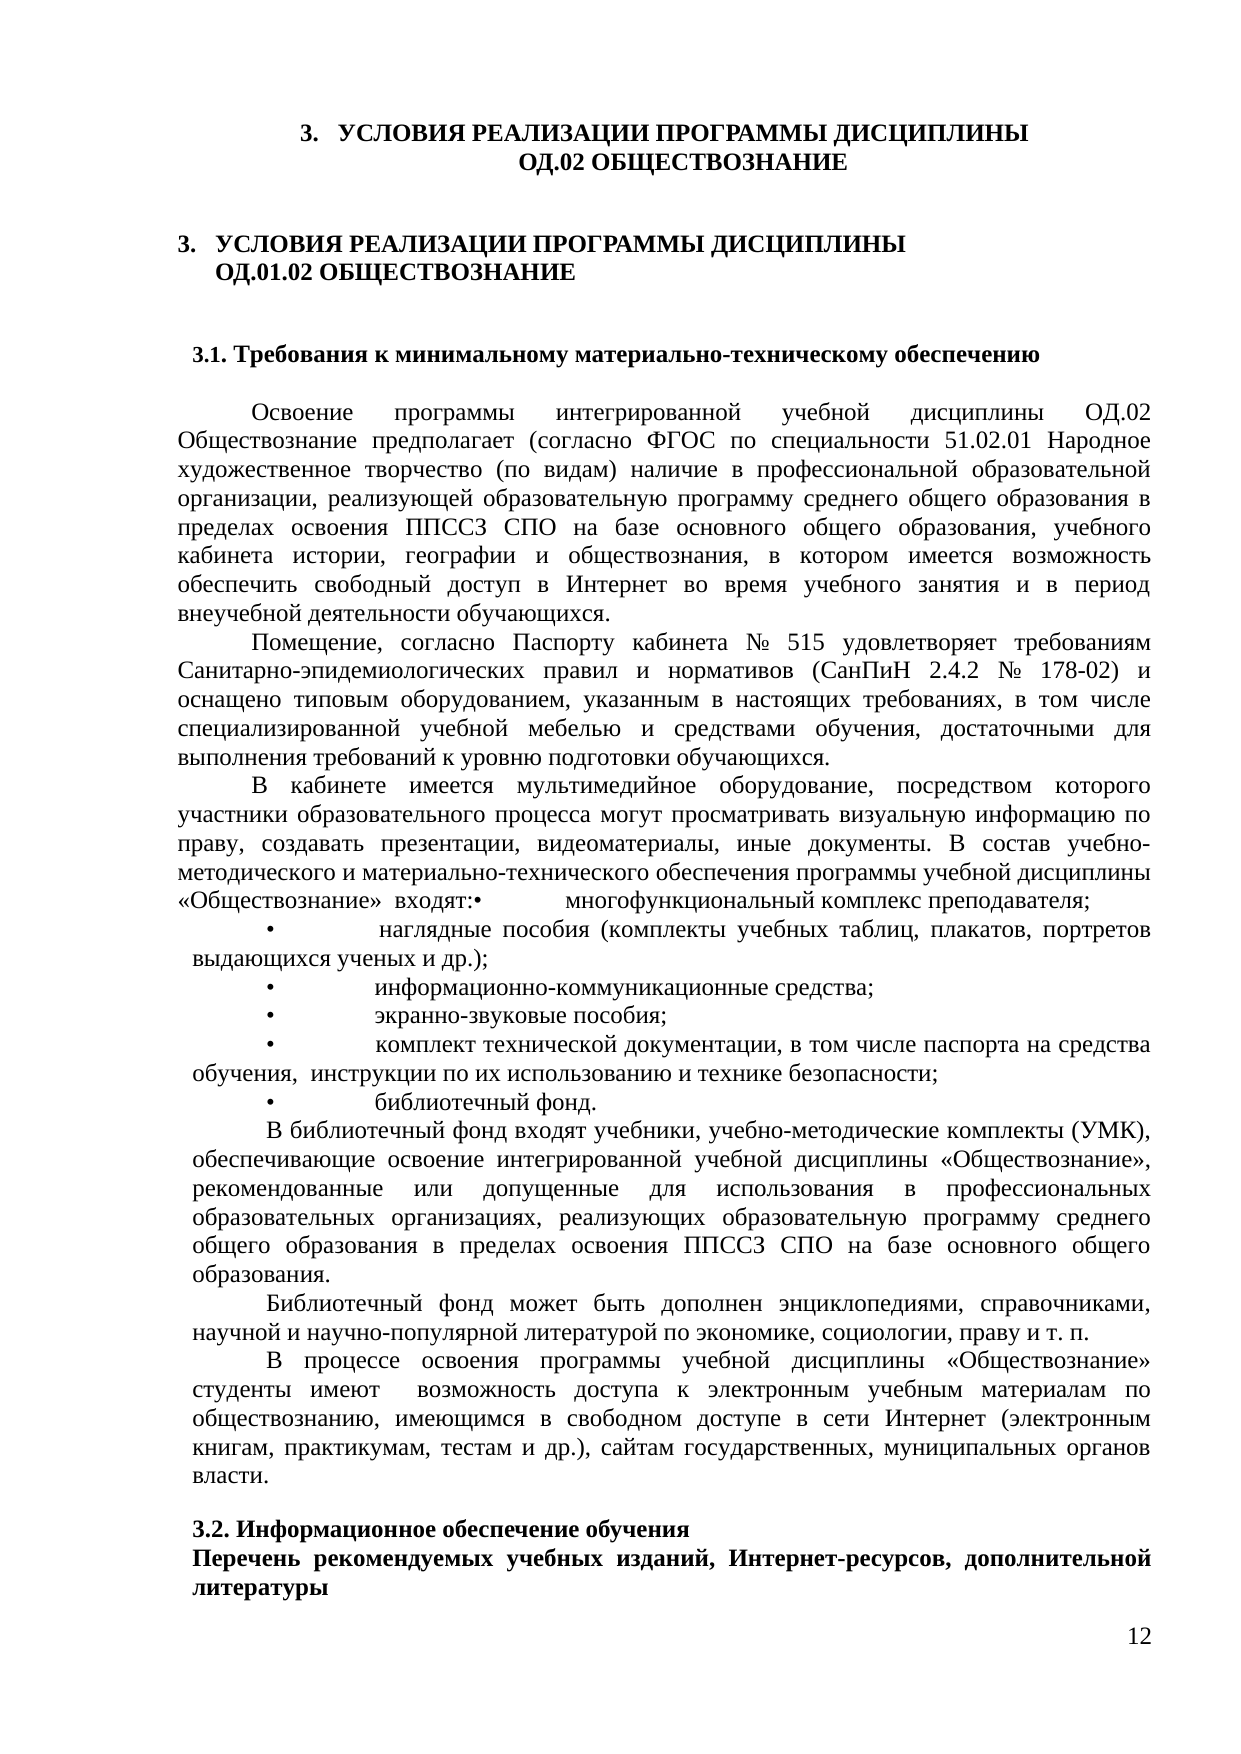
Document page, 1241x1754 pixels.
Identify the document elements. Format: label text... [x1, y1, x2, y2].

subtitle • наглядные пособия (комплекты учебных таблиц, плакатов, портретов выдающихся ученых и др.); [192, 914, 1152, 972]
subtitle условия реализации программы дисциплины [177, 229, 1152, 257]
text Перечень рекомендуемых учебных изданий, Интернет-ресурсов, дополнительной литературы [192, 1543, 1152, 1600]
subtitle • комплект технической документации, в том числе паспорта на средства обучения, инструкции по их использованию и технике безопасности; [192, 1029, 1152, 1087]
text 3.1. Требования к минимальному материально-техническому обеспечению [192, 339, 1152, 368]
subtitle 3.2. Информационное обеспечение обучения [192, 1514, 1152, 1543]
subtitle • экранно-звуковые пособия; [192, 1000, 1152, 1029]
subtitle ОД.02 Обществознание [215, 147, 1152, 176]
subtitle В процессе освоения программы учебной дисциплины «Обществознание» студенты имеют возможность доступа к электронным учебным материалам по обществознанию, имеющимся в свободном доступе в сети Интернет (электронным книгам, практикумам, тестам и др.), сайтам государственных, муниципальных органов власти. [192, 1345, 1152, 1489]
subtitle условия реализации программы дисциплины [177, 118, 1152, 147]
subtitle Библиотечный фонд может быть дополнен энциклопедиями, справочниками, научной и научно-популярной литературой по экономике, социологии, праву и т. п. [192, 1288, 1152, 1345]
text Помещение, согласно Паспорту кабинета № 515 удовлетворяет требованиям Санитарно-эпидемиологических правил и нормативов (СанПиН 2.4.2 № 178-02) и оснащено типовым оборудованием, указанным в настоящих требованиях, в том числе специализированной учебной мебелью и средствами обучения, достаточными для выполнения требований к уровню подготовки обучающихся. [177, 627, 1152, 770]
subtitle В библиотечный фонд входят учебники, учебно-методические комплекты (УМК), обеспечивающие освоение интегрированной учебной дисциплины «Обществознание», рекомендованные или допущенные для использования в профессиональных образовательных организациях, реализующих образовательную программу среднего общего образования в пределах освоения ППССЗ СПО на базе основного общего образования. [192, 1115, 1152, 1288]
subtitle ОД.01.02 Обществознание [215, 257, 1152, 286]
subtitle • библиотечный фонд. [192, 1087, 1152, 1115]
text Освоение программы интегрированной учебной дисциплины ОД.02 Обществознание предполагает (согласно ФГОС по специальности 51.02.01 Народное художественное творчество (по видам) наличие в профессиональной образовательной организации, реализующей образовательную программу среднего общего образования в пределах освоения ППССЗ СПО на базе основного общего образования, учебного кабинета истории, географии и обществознания, в котором имеется возможность обеспечить свободный доступ в Интернет во время учебного занятия и в период внеучебной деятельности обучающихся. [177, 397, 1152, 627]
text В кабинете имеется мультимедийное оборудование, посредством которого участники образовательного процесса могут просматривать визуальную информацию по праву, создавать презентации, видеоматериалы, иные документы. В состав учебно-методического и материально-технического обеспечения программы учебной дисциплины «Обществознание» входят:• многофункциональный комплекс преподавателя; [177, 770, 1152, 914]
subtitle • информационно-коммуникационные средства; [192, 972, 1152, 1000]
